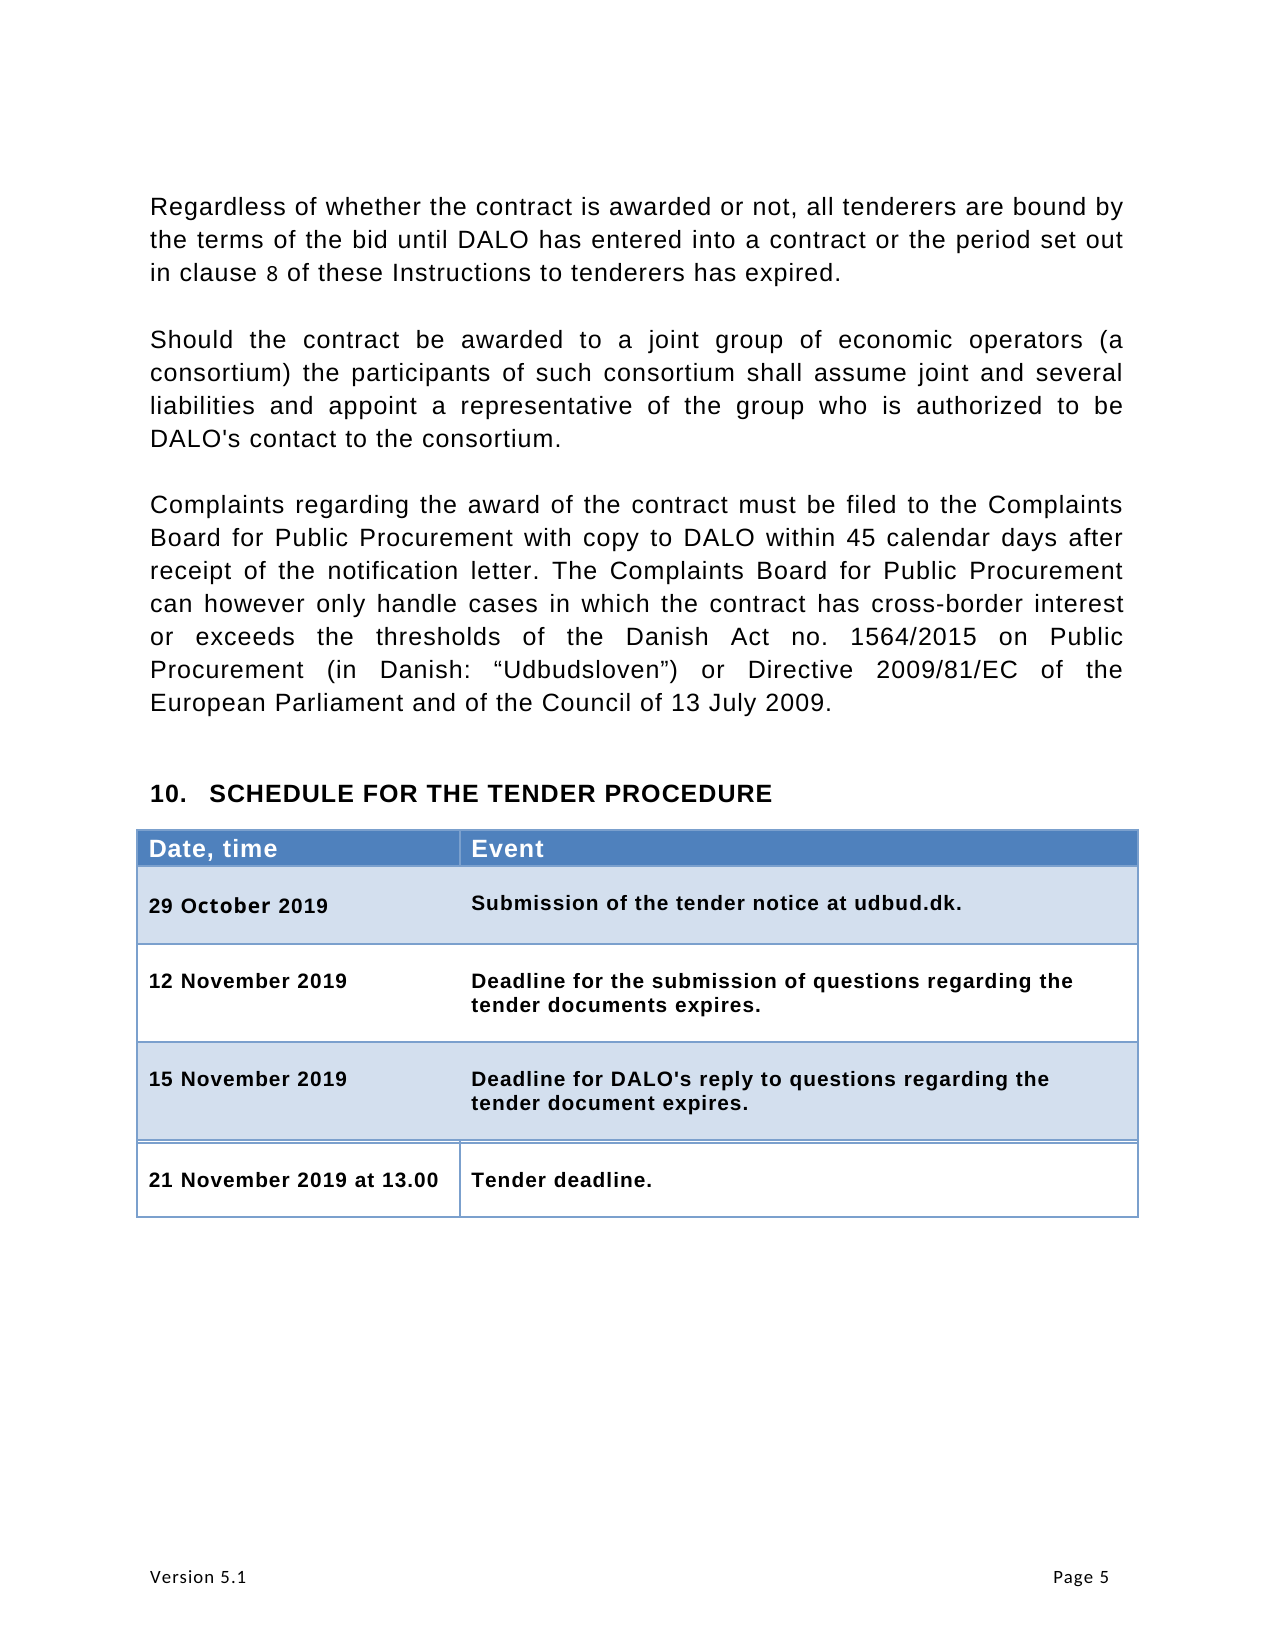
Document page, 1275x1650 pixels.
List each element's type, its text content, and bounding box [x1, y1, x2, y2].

table_cell 21 November 2019 at 13.00 [138, 1144, 459, 1216]
table_cell 29 October 2019 [138, 867, 460, 943]
table_cell Deadline for the submission of questions regarding the tender documents expires. [460, 945, 1137, 1041]
table_header Date, time [138, 831, 459, 865]
text Should the contract be awarded to a joint group of economic operators (a consortium) the participants of such consortium shall assume joint and several liabilities and appoint a representative of the group who is authorized to be DALO's contact to the consortium. [150, 325, 1125, 453]
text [150, 192, 1125, 288]
table_cell 12 November 2019 [138, 945, 460, 1041]
table_header Event [461, 831, 1137, 865]
text Complaints regarding the award of the contract must be filed to the Complaints Board for Public Procurement with copy to DALO within 45 calendar days after receipt of the notification letter. The Complaints Board for Public Procurement can however only handle cases in which the contract has cross-border interest or exceeds the thresholds of the Danish Act no. 1564/2015 on Public Procurement (in Danish: “Udbudsloven”) or Directive 2009/81/EC of the European Parliament and of the Council of 13 July 2009. [150, 490, 1125, 717]
table_cell 15 November 2019 [138, 1043, 460, 1139]
table_cell Submission of the tender notice at udbud.dk. [460, 867, 1137, 943]
table_cell Deadline for DALO's reply to questions regarding the tender document expires. [460, 1043, 1137, 1139]
table_cell Tender deadline. [461, 1144, 1137, 1216]
subtitle schedule for the tender procedure [150, 779, 1125, 808]
